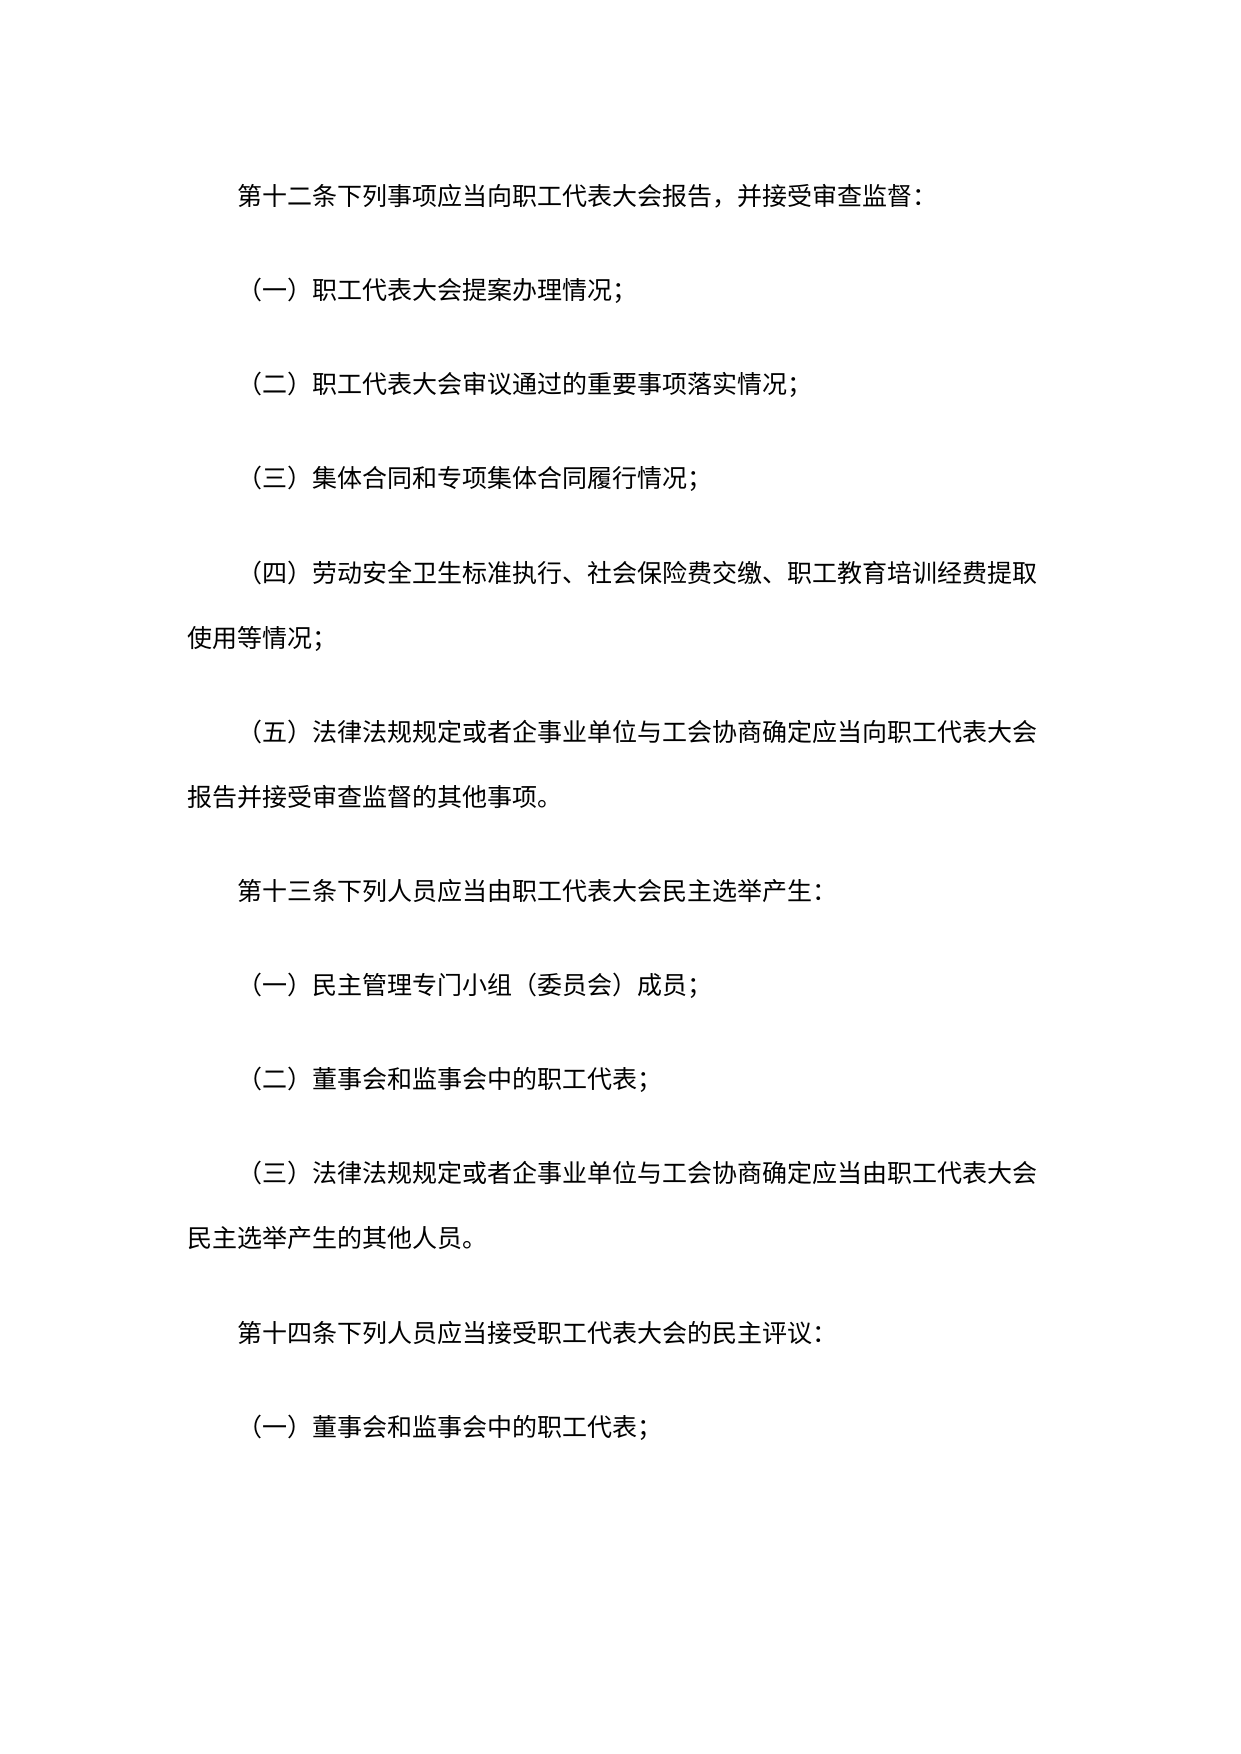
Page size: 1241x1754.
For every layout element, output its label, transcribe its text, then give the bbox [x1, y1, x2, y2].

text （一）职工代表大会提案办理情况； [187, 256, 1053, 321]
text （五）法律法规规定或者企事业单位与工会协商确定应当向职工代表大会报告并接受审查监督的其他事项。 [187, 698, 1053, 828]
text 第十二条下列事项应当向职工代表大会报告，并接受审查监督： [187, 162, 1053, 227]
text （一）董事会和监事会中的职工代表； [187, 1393, 1053, 1458]
text （二）职工代表大会审议通过的重要事项落实情况； [187, 350, 1053, 415]
text （一）民主管理专门小组（委员会）成员； [187, 951, 1053, 1016]
text （二）董事会和监事会中的职工代表； [187, 1045, 1053, 1110]
text 第十四条下列人员应当接受职工代表大会的民主评议： [187, 1299, 1053, 1364]
text （三）法律法规规定或者企事业单位与工会协商确定应当由职工代表大会民主选举产生的其他人员。 [187, 1139, 1053, 1269]
text 第十三条下列人员应当由职工代表大会民主选举产生： [187, 857, 1053, 922]
text （三）集体合同和专项集体合同履行情况； [187, 444, 1053, 509]
text （四）劳动安全卫生标准执行、社会保险费交缴、职工教育培训经费提取使用等情况； [187, 539, 1053, 669]
